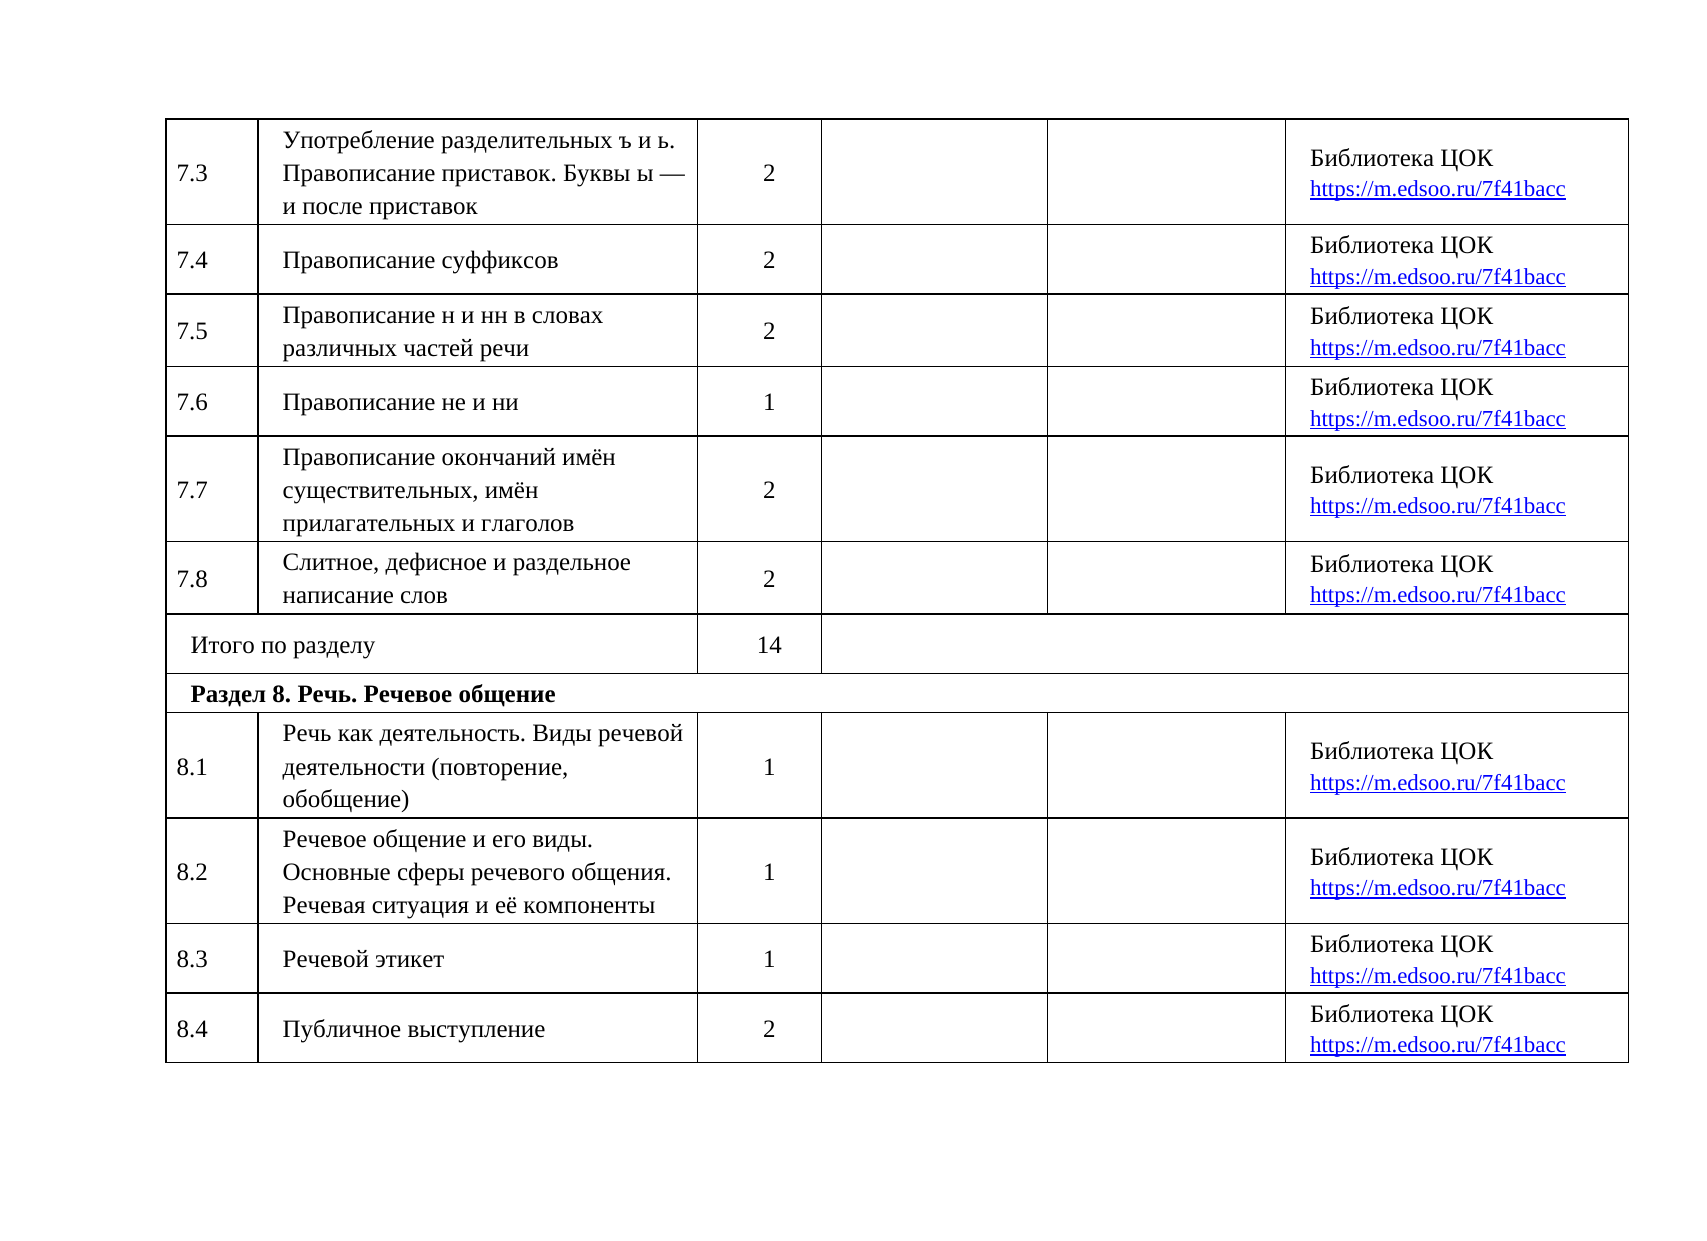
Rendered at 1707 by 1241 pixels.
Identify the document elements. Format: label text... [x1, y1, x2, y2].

table_cell Речь как деятельность. Виды речевой деятельности (повторение, обобщение) [259, 713, 697, 817]
table_cell [822, 615, 1628, 672]
table_cell Правописание н и нн в словах различных частей речи [259, 295, 697, 366]
table_cell Употребление разделительных ъ и ь. Правописание приставок. Буквы ы — и после приставок [259, 120, 697, 223]
table_cell Правописание не и ни [259, 367, 697, 435]
table_cell [822, 295, 1047, 366]
table_cell 7.7 [167, 437, 257, 541]
table_cell 8.3 [167, 924, 257, 992]
table_cell [822, 924, 1047, 992]
table_cell Итого по разделу [167, 615, 697, 672]
table_cell [1048, 120, 1285, 223]
table_cell 2 [698, 542, 821, 613]
table_cell 1 [698, 713, 821, 817]
table_cell 8.1 [167, 713, 257, 817]
table_cell [1048, 367, 1285, 435]
table_cell [822, 542, 1047, 613]
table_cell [1286, 819, 1628, 923]
table_cell 1 [698, 819, 821, 923]
table_cell Правописание суффиксов [259, 225, 697, 293]
table_cell [822, 994, 1047, 1062]
table_cell [1048, 225, 1285, 293]
table_cell Публичное выступление [259, 994, 697, 1062]
table_cell Библиотека ЦОК https://m.edsoo.ru/7f41bacc [1286, 437, 1628, 541]
table_cell Слитное, дефисное и раздельное написание слов [259, 542, 697, 613]
table_cell 1 [698, 924, 821, 992]
table_cell 8.4 [167, 994, 257, 1062]
table_cell Речевой этикет [259, 924, 697, 992]
table_cell 7.6 [167, 367, 257, 435]
table_cell Раздел 8. Речь. Речевое общение [167, 674, 1628, 712]
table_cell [1286, 924, 1628, 992]
table_cell [1048, 994, 1285, 1062]
table_cell Правописание окончаний имён существительных, имён прилагательных и глаголов [259, 437, 697, 541]
table_cell [1048, 542, 1285, 613]
table_cell [1048, 819, 1285, 923]
table_cell Библиотека ЦОК https://m.edsoo.ru/7f41bacc [1286, 295, 1628, 366]
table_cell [1286, 225, 1628, 293]
table_cell Библиотека ЦОК https://m.edsoo.ru/7f41bacc [1286, 367, 1628, 435]
table_cell [822, 120, 1047, 223]
table_cell 7.3 [167, 120, 257, 223]
table_cell 7.5 [167, 295, 257, 366]
table_cell [1048, 437, 1285, 541]
table_cell [822, 225, 1047, 293]
table_cell Библиотека ЦОК https://m.edsoo.ru/7f41bacc [1286, 542, 1628, 613]
table_cell 8.2 [167, 819, 257, 923]
table_cell 14 [698, 615, 821, 672]
table_cell [822, 437, 1047, 541]
table_cell [822, 713, 1047, 817]
table_cell 2 [698, 295, 821, 366]
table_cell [1286, 994, 1628, 1062]
table_cell 2 [698, 120, 821, 223]
table_cell Библиотека ЦОК https://m.edsoo.ru/7f41bacc [1286, 713, 1628, 817]
table_cell 7.4 [167, 225, 257, 293]
table_cell Речевое общение и его виды. Основные сферы речевого общения. Речевая ситуация и её компоненты [259, 819, 697, 923]
table_cell 1 [698, 367, 821, 435]
table_cell 7.8 [167, 542, 257, 613]
table_cell 2 [698, 994, 821, 1062]
table_cell [822, 819, 1047, 923]
table_cell [1048, 295, 1285, 366]
table_cell [1048, 713, 1285, 817]
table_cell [1286, 120, 1628, 223]
table_cell 2 [698, 225, 821, 293]
table_cell 2 [698, 437, 821, 541]
table_cell [1048, 924, 1285, 992]
table_cell [822, 367, 1047, 435]
